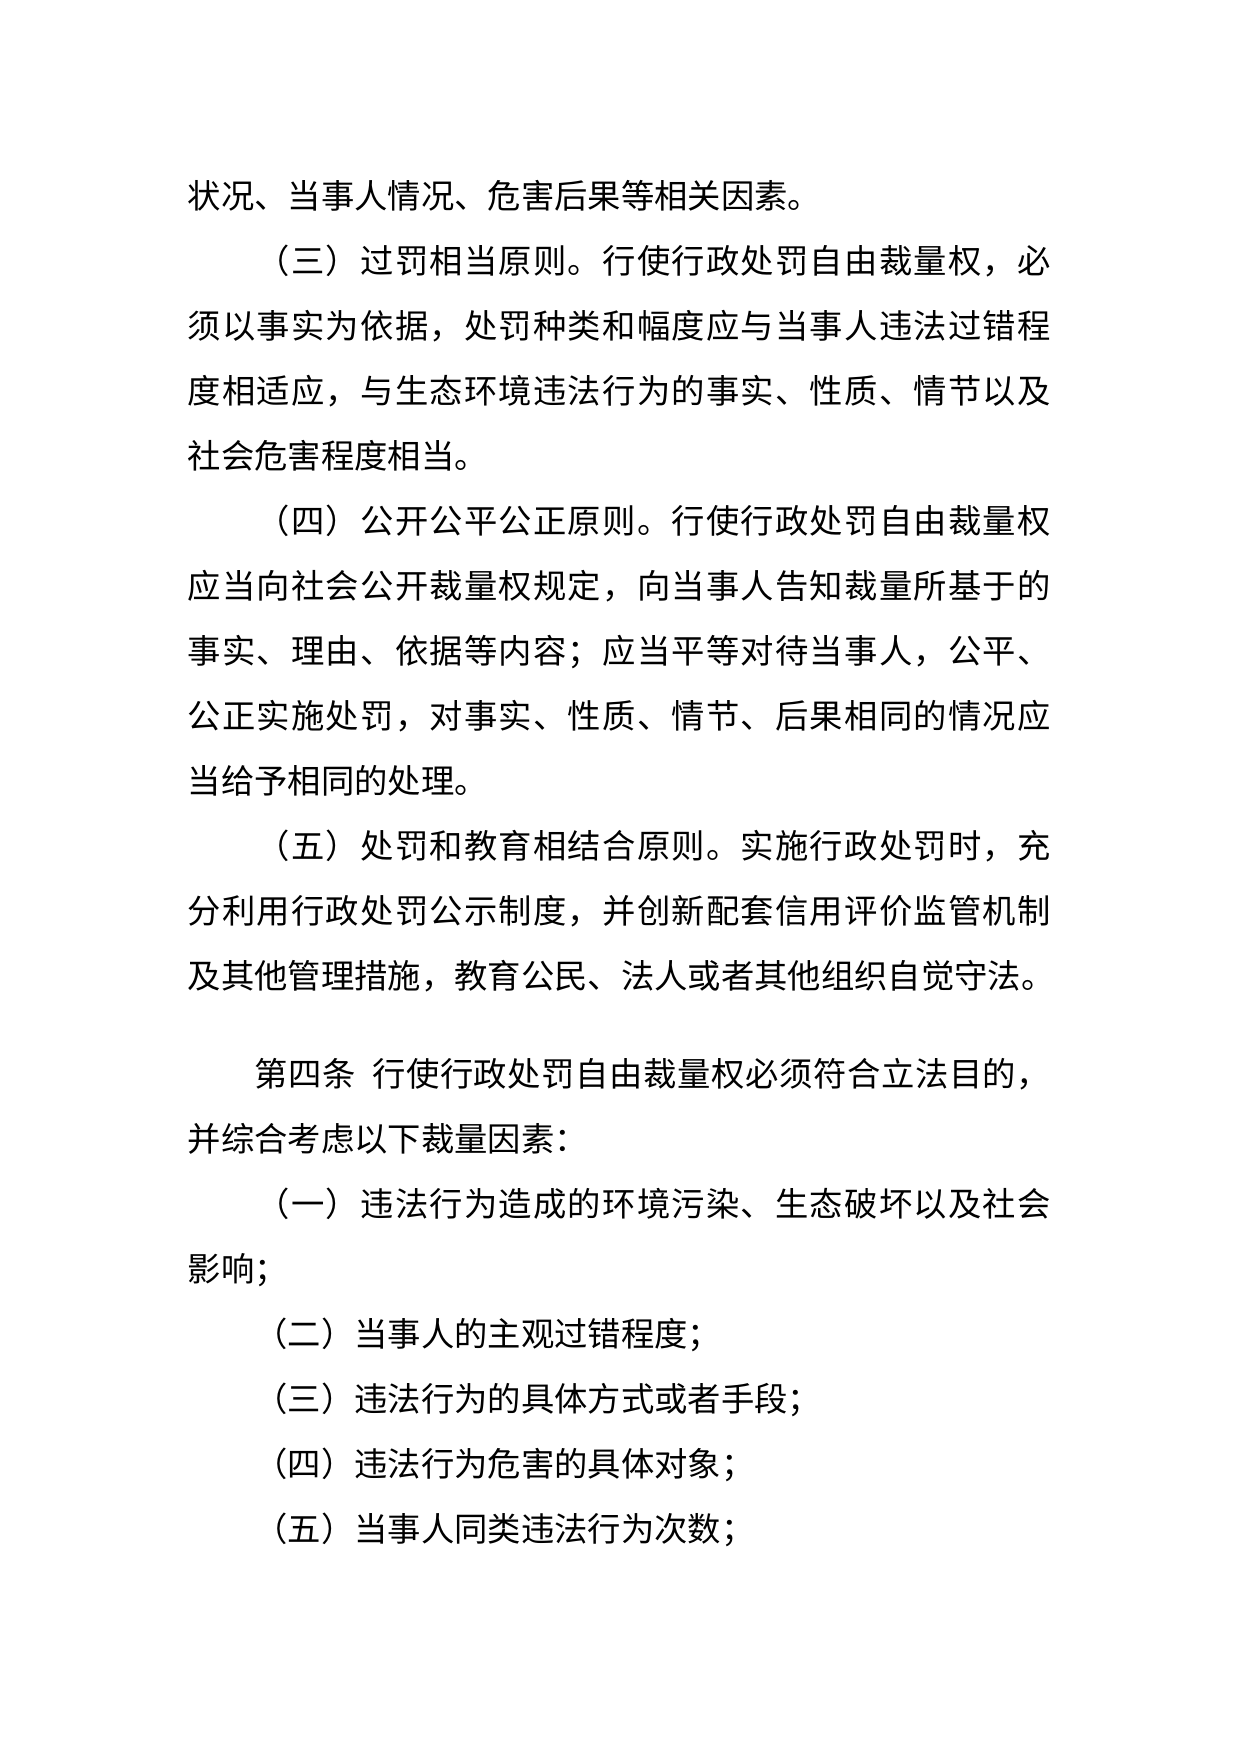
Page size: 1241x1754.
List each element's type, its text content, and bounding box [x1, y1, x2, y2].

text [187, 162, 1053, 227]
text （三）违法行为的具体方式或者手段； [187, 1364, 1053, 1429]
text （五）处罚和教育相结合原则。实施行政处罚时，充分利用行政处罚公示制度，并创新配套信用评价监管机制及其他管理措施，教育公民、法人或者其他组织自觉守法。 [187, 812, 1053, 1007]
text （一）违法行为造成的环境污染、生态破坏以及社会影响； [187, 1169, 1053, 1299]
text （四）违法行为危害的具体对象； [187, 1429, 1053, 1494]
text （四）公开公平公正原则。行使行政处罚自由裁量权，应当向社会公开裁量权规定，向当事人告知裁量所基于的事实、理由、依据等内容；应当平等对待当事人，公平、公正实施处罚，对事实、性质、情节、后果相同的情况应当给予相同的处理。 [187, 487, 1053, 812]
text （二）当事人的主观过错程度； [187, 1299, 1053, 1364]
text （三）过罚相当原则。行使行政处罚自由裁量权，必须以事实为依据，处罚种类和幅度应与当事人违法过错程度相适应，与生态环境违法行为的事实、性质、情节以及社会危害程度相当。 [187, 227, 1053, 487]
text （五）当事人同类违法行为次数； [187, 1494, 1053, 1559]
text 第四条 行使行政处罚自由裁量权必须符合立法目的，并综合考虑以下裁量因素： [187, 1039, 1053, 1169]
